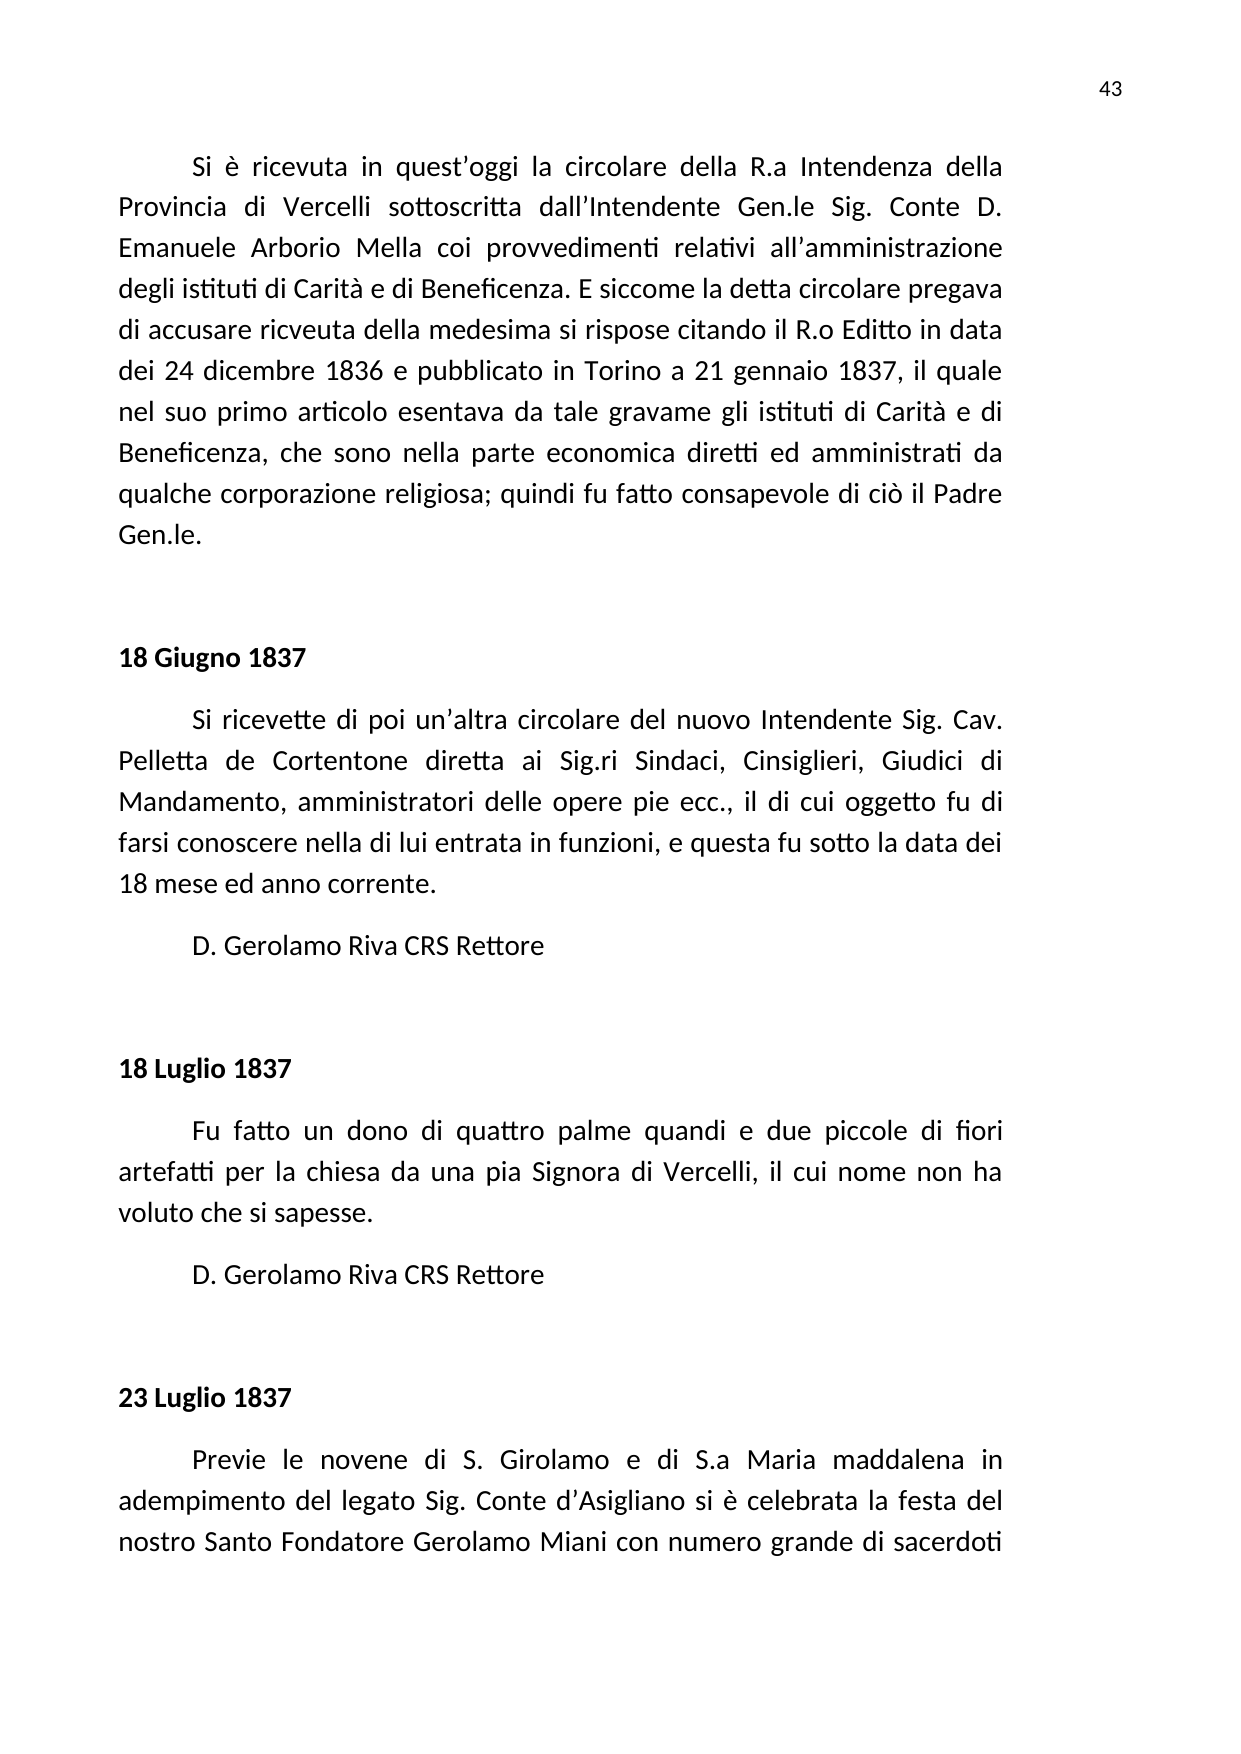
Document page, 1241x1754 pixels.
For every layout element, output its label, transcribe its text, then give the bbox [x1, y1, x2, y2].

text Fu fatto un dono di quattro palme quandi e due piccole di fiori artefatti per la chiesa da una pia Signora di Vercelli, il cui nome non ha voluto che si sapesse. [118, 1112, 1004, 1230]
text 23 Luglio 1837 [118, 1379, 1004, 1415]
text 18 Luglio 1837 [118, 1050, 1004, 1086]
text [118, 1441, 1004, 1559]
text D. Gerolamo Riva CRS Rettore [118, 1256, 1004, 1291]
text D. Gerolamo Riva CRS Rettore [118, 927, 1004, 962]
text Si ricevette di poi un’altra circolare del nuovo Intendente Sig. Cav. Pelletta de Cortentone diretta ai Sig.ri Sindaci, Cinsiglieri, Giudici di Mandamento, amministratori delle opere pie ecc., il di cui oggetto fu di farsi conoscere nella di lui entrata in funzioni, e questa fu sotto la data dei 18 mese ed anno corrente. [118, 701, 1004, 901]
text Si è ricevuta in quest’oggi la circolare della R.a Intendenza della Provincia di Vercelli sottoscritta dall’Intendente Gen.le Sig. Conte D. Emanuele Arborio Mella coi provvedimenti relativi all’amministrazione degli istituti di Carità e di Beneficenza. E siccome la detta circolare pregava di accusare ricveuta della medesima si rispose citando il R.o Editto in data dei 24 dicembre 1836 e pubblicato in Torino a 21 gennaio 1837, il quale nel suo primo articolo esentava da tale gravame gli istituti di Carità e di Beneficenza, che sono nella parte economica diretti ed amministrati da qualche corporazione religiosa; quindi fu fatto consapevole di ciò il Padre Gen.le. [118, 148, 1004, 552]
text 18 Giugno 1837 [118, 639, 1004, 675]
